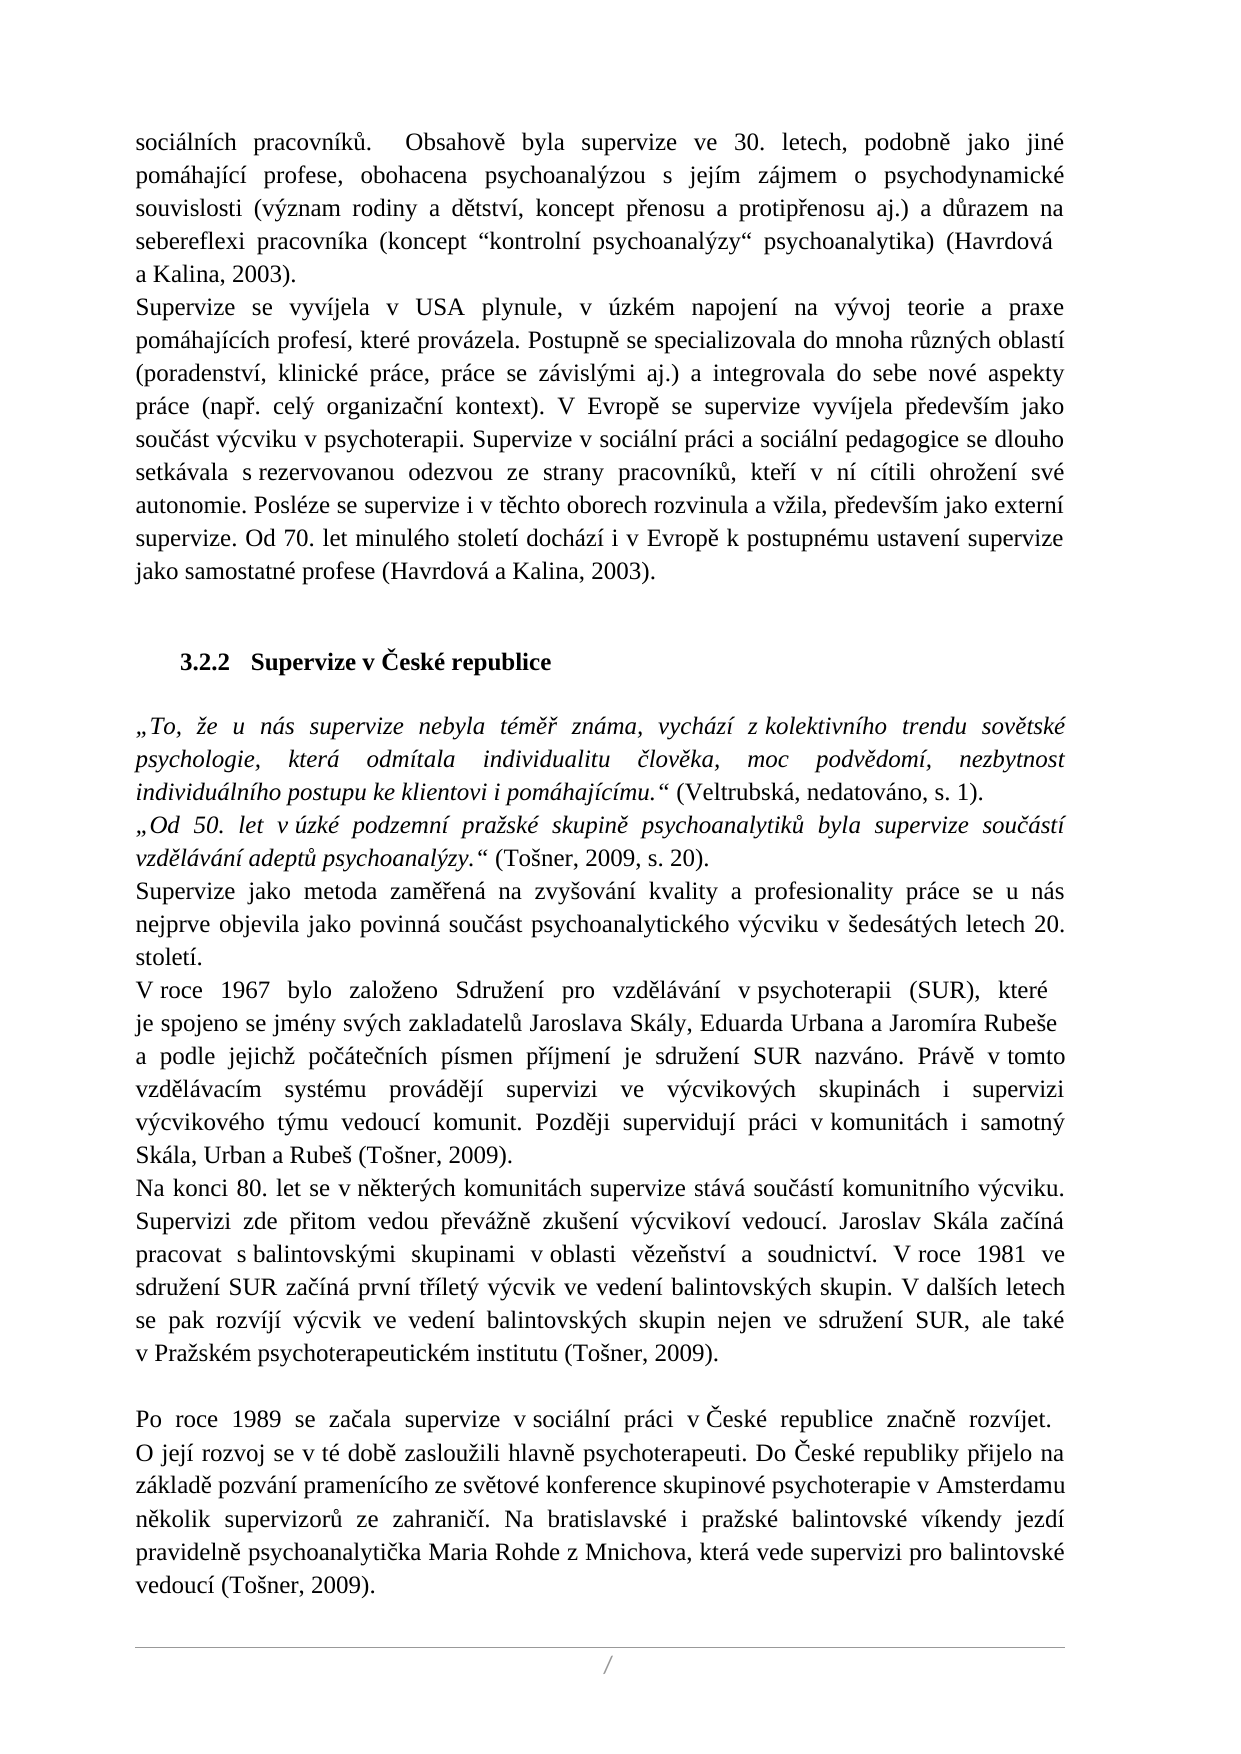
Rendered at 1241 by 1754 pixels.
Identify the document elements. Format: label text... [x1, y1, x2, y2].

text „Od 50. let v úzké podzemní pražské skupině psychoanalytiků byla supervize součástí vzdělávání adeptů psychoanalýzy.“ (Tošner, 2009, s. 20). [135, 810, 1065, 872]
subtitle Supervize v České republice [180, 647, 1065, 676]
text Supervize jako metoda zaměřená na zvyšování kvality a profesionality práce se u nás nejprve objevila jako povinná součást psychoanalytického výcviku v šedesátých letech 20. století. [135, 876, 1065, 971]
text Po roce 1989 se začala supervize v sociální práci v České republice značně rozvíjet. O její rozvoj se v té době zasloužili hlavně psychoterapeuti. Do České republiky přijelo na základě pozvání pramenícího ze světové konference skupinové psychoterapie v Amsterdamu několik supervizorů ze zahraničí. Na bratislavské i pražské balintovské víkendy jezdí pravidelně psychoanalytička Maria Rohde z Mnichova, která vede supervizi pro balintovské vedoucí (Tošner, 2009). [135, 1404, 1065, 1598]
text Supervize se vyvíjela v USA plynule, v úzkém napojení na vývoj teorie a praxe pomáhajících profesí, které provázela. Postupně se specializovala do mnoha různých oblastí (poradenství, klinické práce, práce se závislými aj.) a integrovala do sebe nové aspekty práce (např. celý organizační kontext). V Evropě se supervize vyvíjela především jako součást výcviku v psychoterapii. Supervize v sociální práci a sociální pedagogice se dlouho setkávala s rezervovanou odezvou ze strany pracovníků, kteří v ní cítili ohrožení své autonomie. Posléze se supervize i v těchto oborech rozvinula a vžila, především jako externí supervize. Od 70. let minulého století dochází i v Evropě k postupnému ustavení supervize jako samostatné profese (Havrdová a Kalina, 2003). [135, 292, 1065, 585]
text V roce 1967 bylo založeno Sdružení pro vzdělávání v psychoterapii (SUR), které je spojeno se jmény svých zakladatelů Jaroslava Skály, Eduarda Urbana a Jaromíra Rubeše a podle jejichž počátečních písmen příjmení je sdružení SUR nazváno. Právě v tomto vzdělávacím systému provádějí supervizi ve výcvikových skupinách i supervizi výcvikového týmu vedoucí komunit. Později supervidují práci v komunitách i samotný Skála, Urban a Rubeš (Tošner, 2009). [135, 975, 1065, 1169]
text „To, že u nás supervize nebyla téměř známa, vychází z kolektivního trendu sovětské psychologie, která odmítala individualitu člověka, moc podvědomí, nezbytnost individuálního postupu ke klientovi i pomáhajícímu.“ (Veltrubská, nedatováno, s. 1). [135, 711, 1065, 806]
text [135, 127, 1065, 288]
text Na konci 80. let se v některých komunitách supervize stává součástí komunitního výcviku. Supervizi zde přitom vedou převážně zkušení výcvikoví vedoucí. Jaroslav Skála začíná pracovat s balintovskými skupinami v oblasti vězeňství a soudnictví. V roce 1981 ve sdružení SUR začíná první tříletý výcvik ve vedení balintovských skupin. V dalších letech se pak rozvíjí výcvik ve vedení balintovských skupin nejen ve sdružení SUR, ale také v Pražském psychoterapeutickém institutu (Tošner, 2009). [135, 1173, 1065, 1367]
